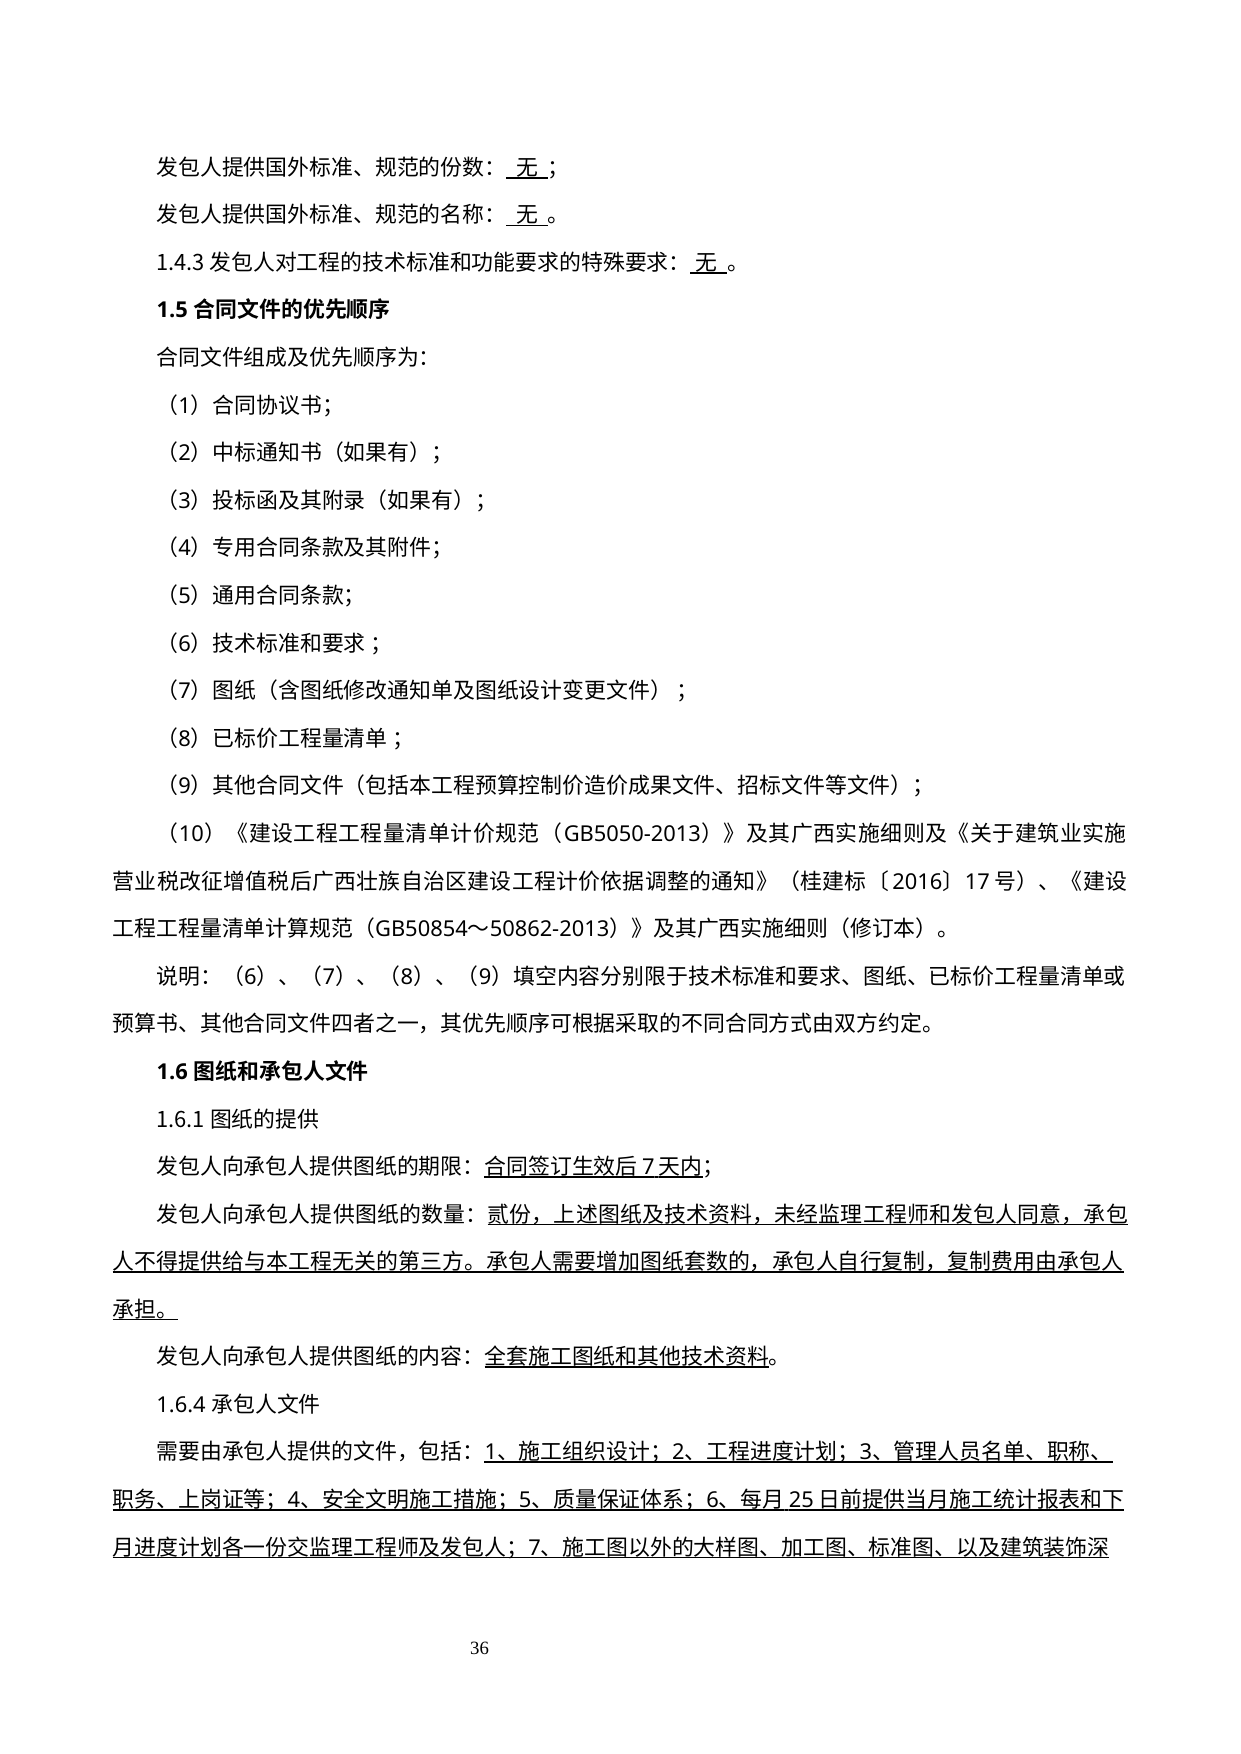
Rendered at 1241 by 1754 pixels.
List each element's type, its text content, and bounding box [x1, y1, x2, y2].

text （8）已标价工程量清单 ； [112, 721, 1128, 753]
text 1.6 图纸和承包人文件 [112, 1054, 1128, 1086]
text 1.6.1 图纸的提供 [112, 1102, 1128, 1133]
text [112, 1434, 1128, 1561]
text 1.4.3发包人对工程的技术标准和功能要求的特殊要求： 无 。 [112, 245, 1128, 277]
text 合同文件组成及优先顺序为： [112, 340, 1128, 372]
text 发包人向承包人提供图纸的期限：合同签订生效后7天内； [112, 1149, 1128, 1181]
text 发包人提供国外标准、规范的名称： 无 。 [112, 197, 1128, 229]
text 发包人向承包人提供图纸的数量：贰份，上述图纸及技术资料，未经监理工程师和发包人同意，承包人不得提供给与本工程无关的第三方。承包人需要增加图纸套数的，承包人自行复制，复制费用由承包人承担。 [112, 1197, 1128, 1323]
text 说明：（6）、（7）、（8）、（9）填空内容分别限于技术标准和要求、图纸、已标价工程量清单或预算书、其他合同文件四者之一，其优先顺序可根据采取的不同合同方式由双方约定。 [112, 959, 1128, 1038]
text （4）专用合同条款及其附件； [112, 530, 1128, 562]
text 1.6.4 承包人文件 [112, 1387, 1128, 1418]
text （2）中标通知书（如果有）； [112, 435, 1128, 467]
text 1.5 合同文件的优先顺序 [112, 292, 1128, 324]
text （1）合同协议书； [112, 388, 1128, 419]
text 发包人向承包人提供图纸的内容：全套施工图纸和其他技术资料。 [112, 1339, 1128, 1371]
text （6）技术标准和要求 ； [112, 626, 1128, 657]
text （7）图纸（含图纸修改通知单及图纸设计变更文件） ； [112, 673, 1128, 705]
text 发包人提供国外标准、规范的份数： 无 ； [112, 150, 1128, 182]
text （3）投标函及其附录（如果有）； [112, 483, 1128, 514]
text （5）通用合同条款； [112, 578, 1128, 610]
text （9）其他合同文件（包括本工程预算控制价造价成果文件、招标文件等文件）； [112, 768, 1128, 800]
text （10）《建设工程工程量清单计价规范（GB5050-2013）》及其广西实施细则及《关于建筑业实施营业税改征增值税后广西壮族自治区建设工程计价依据调整的通知》（桂建标〔2016〕17号）、《建设工程工程量清单计算规范（GB50854～50862-2013）》及其广西实施细则（修订本）。 [112, 816, 1128, 943]
